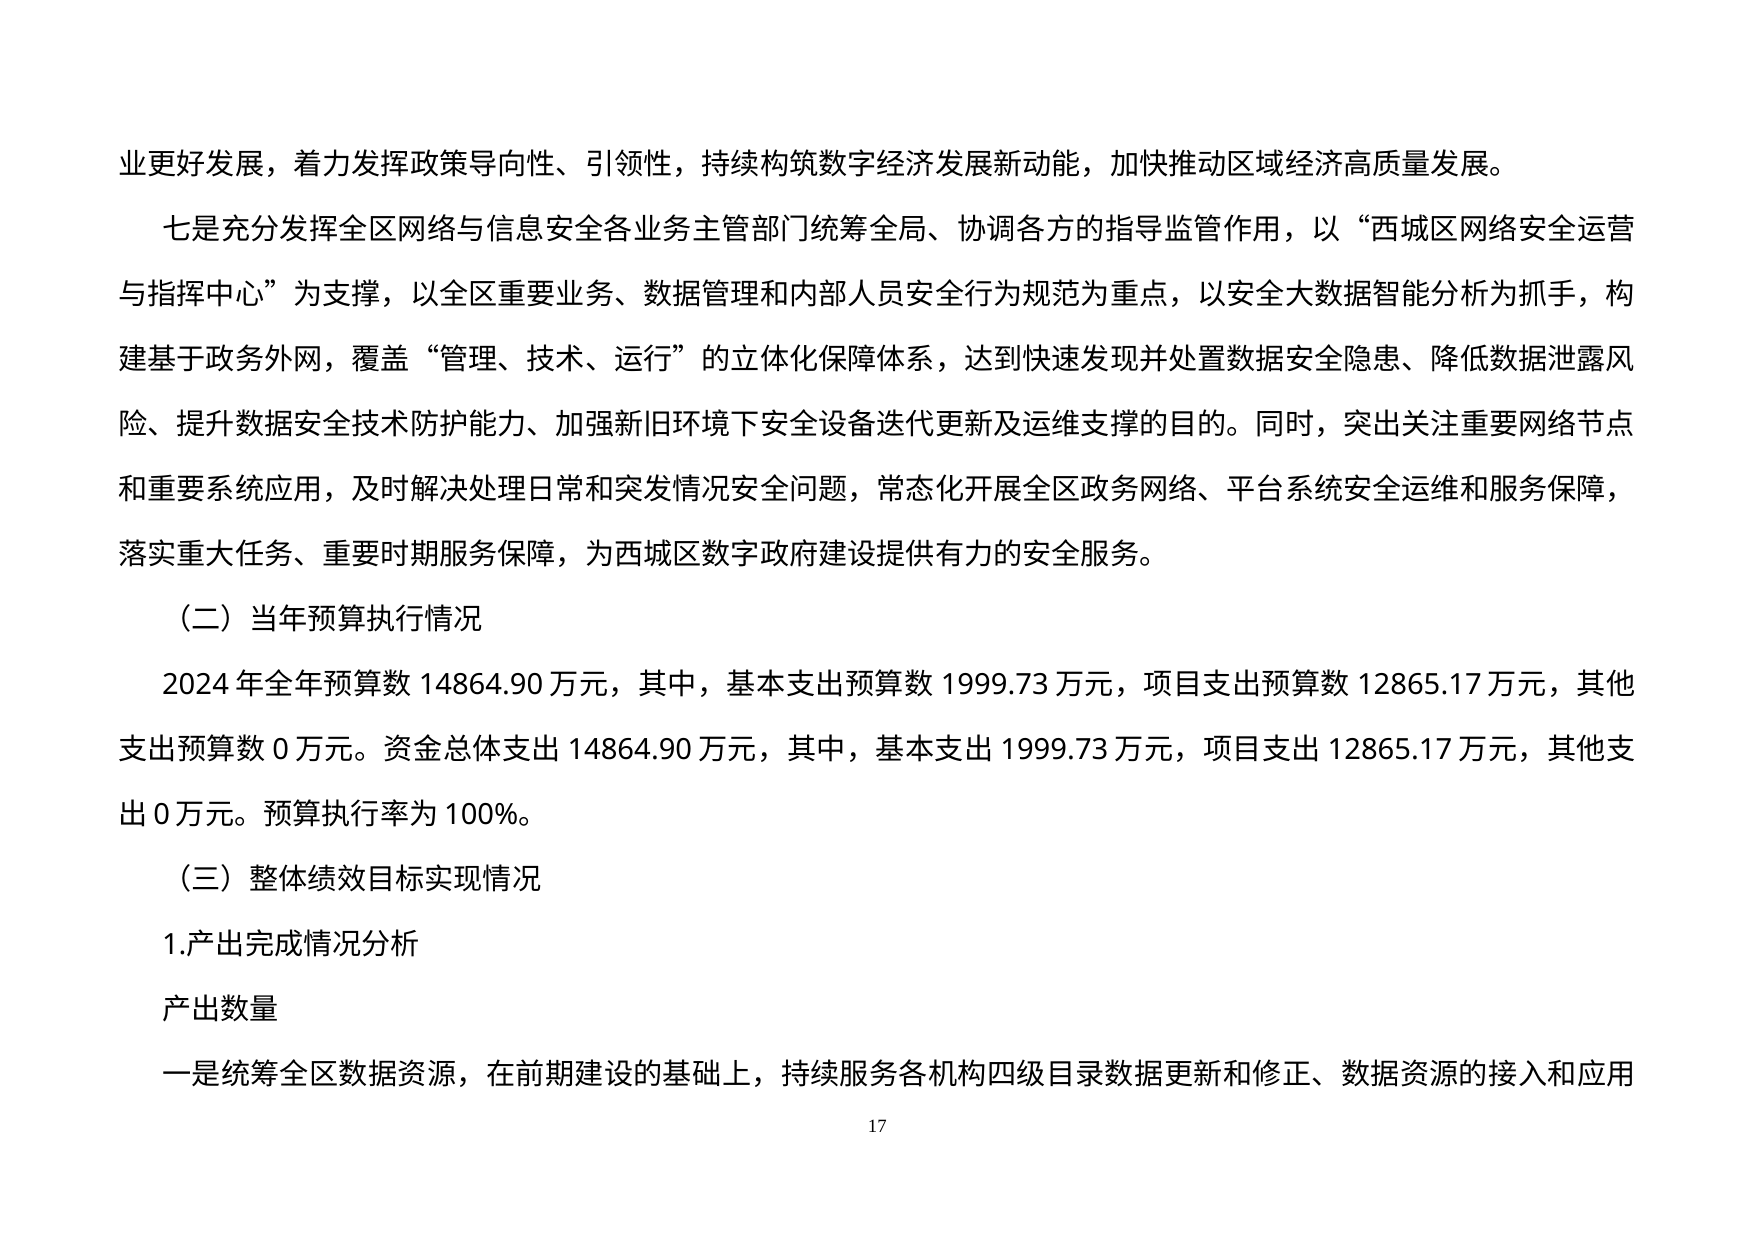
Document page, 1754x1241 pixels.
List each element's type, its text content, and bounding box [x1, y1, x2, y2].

text 七是充分发挥全区网络与信息安全各业务主管部门统筹全局、协调各方的指导监管作用，以“西城区网络安全运营与指挥中心”为支撑，以全区重要业务、数据管理和内部人员安全行为规范为重点，以安全大数据智能分析为抓手，构建基于政务外网，覆盖“管理、技术、运行”的立体化保障体系，达到快速发现并处置数据安全隐患、降低数据泄露风险、提升数据安全技术防护能力、加强新旧环境下安全设备迭代更新及运维支撑的目的。同时，突出关注重要网络节点和重要系统应用，及时解决处理日常和突发情况安全问题，常态化开展全区政务网络、平台系统安全运维和服务保障，落实重大任务、重要时期服务保障，为西城区数字政府建设提供有力的安全服务。 [118, 194, 1636, 584]
text （三）整体绩效目标实现情况 [118, 844, 1636, 909]
text 1.产出完成情况分析 [118, 909, 1636, 974]
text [118, 129, 1636, 194]
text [118, 1039, 1636, 1104]
text 产出数量 [118, 974, 1636, 1039]
text （二）当年预算执行情况 [118, 584, 1636, 649]
text 2024年全年预算数14864.90万元，其中，基本支出预算数1999.73万元，项目支出预算数12865.17万元，其他支出预算数0万元。资金总体支出14864.90万元，其中，基本支出1999.73万元，项目支出12865.17万元，其他支出0万元。预算执行率为100%。 [118, 649, 1636, 844]
